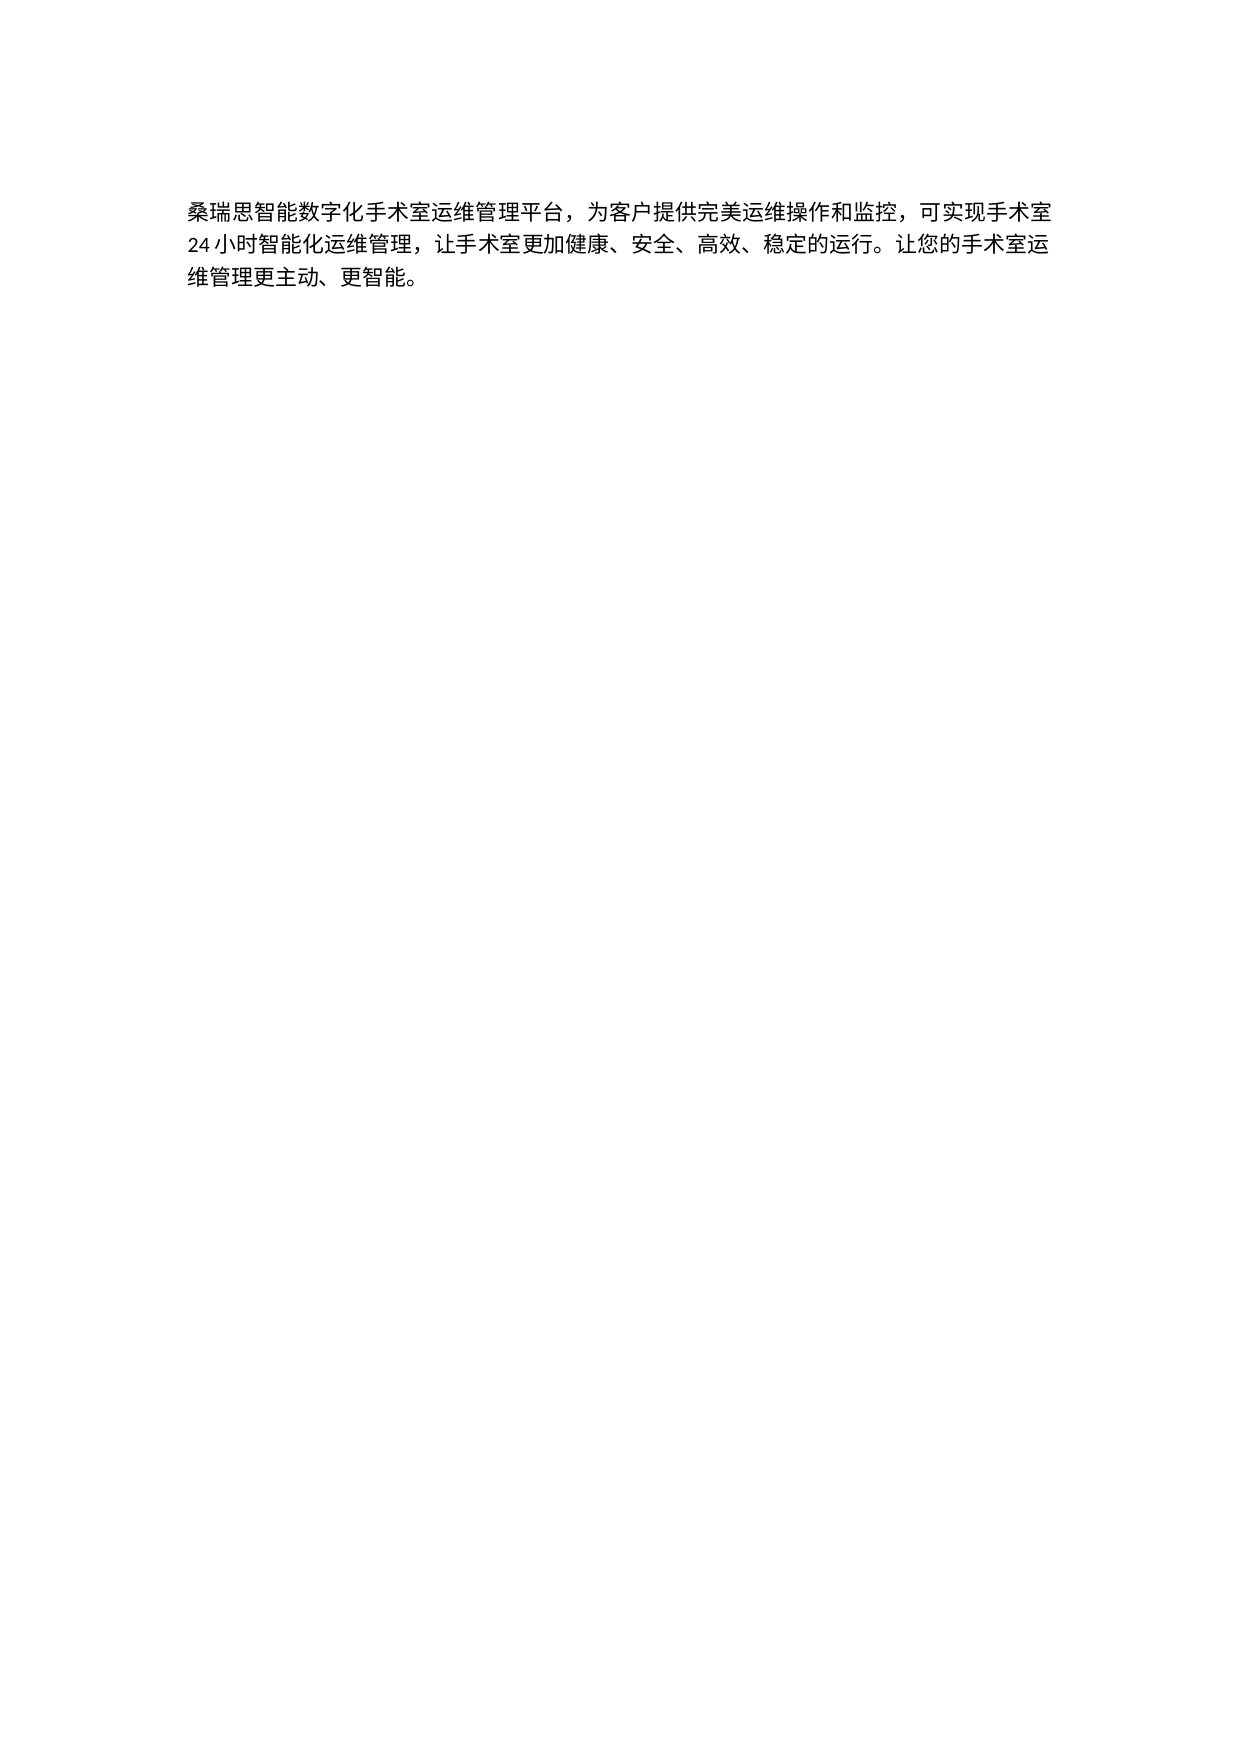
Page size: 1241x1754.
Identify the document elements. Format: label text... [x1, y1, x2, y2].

text 桑瑞思智能数字化手术室运维管理平台，为客户提供完美运维操作和监控，可实现手术室24小时智能化运维管理，让手术室更加健康、安全、高效、稳定的运行。让您的手术室运维管理更主动、更智能。 [187, 194, 1053, 292]
